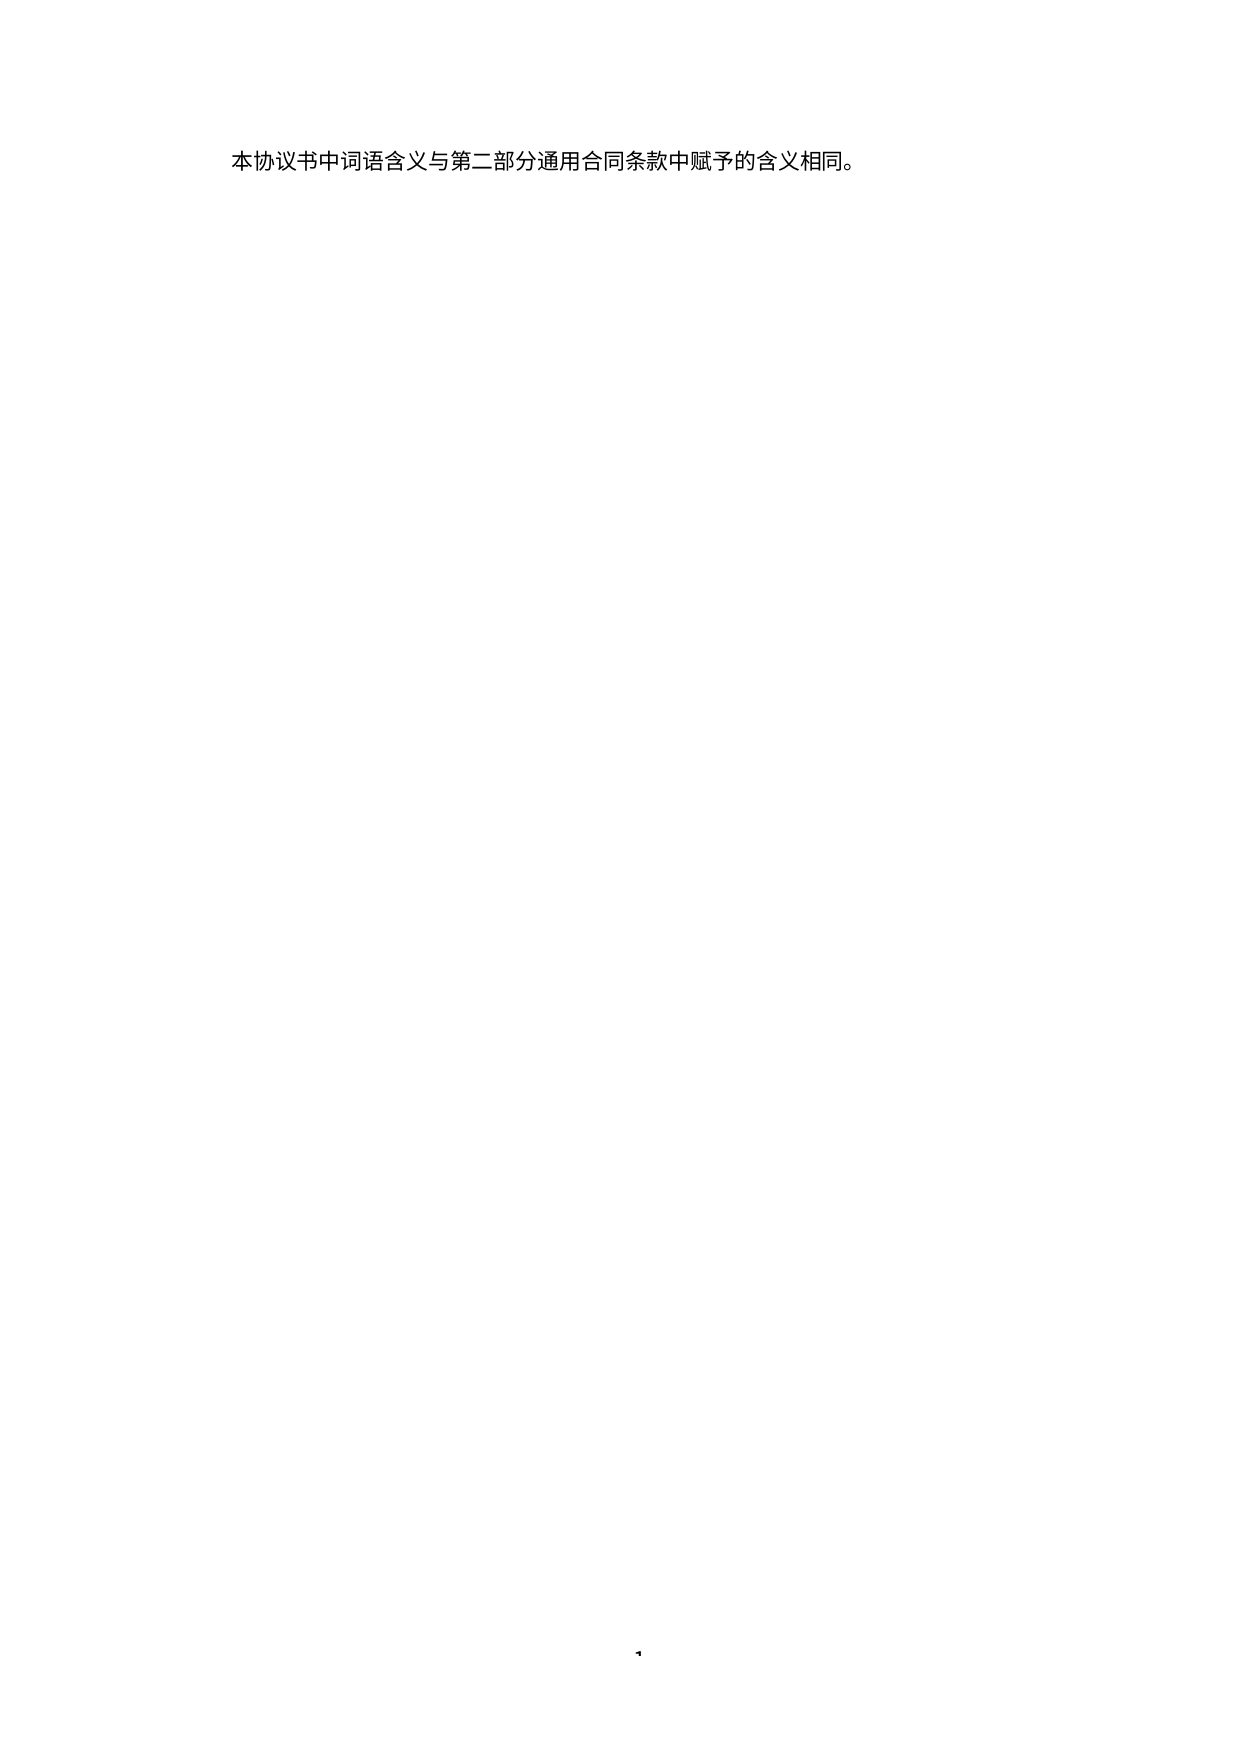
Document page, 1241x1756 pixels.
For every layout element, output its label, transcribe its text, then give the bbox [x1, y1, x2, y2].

text 本协议书中词语含义与第二部分通用合同条款中赋予的含义相同。 [231, 144, 1211, 175]
